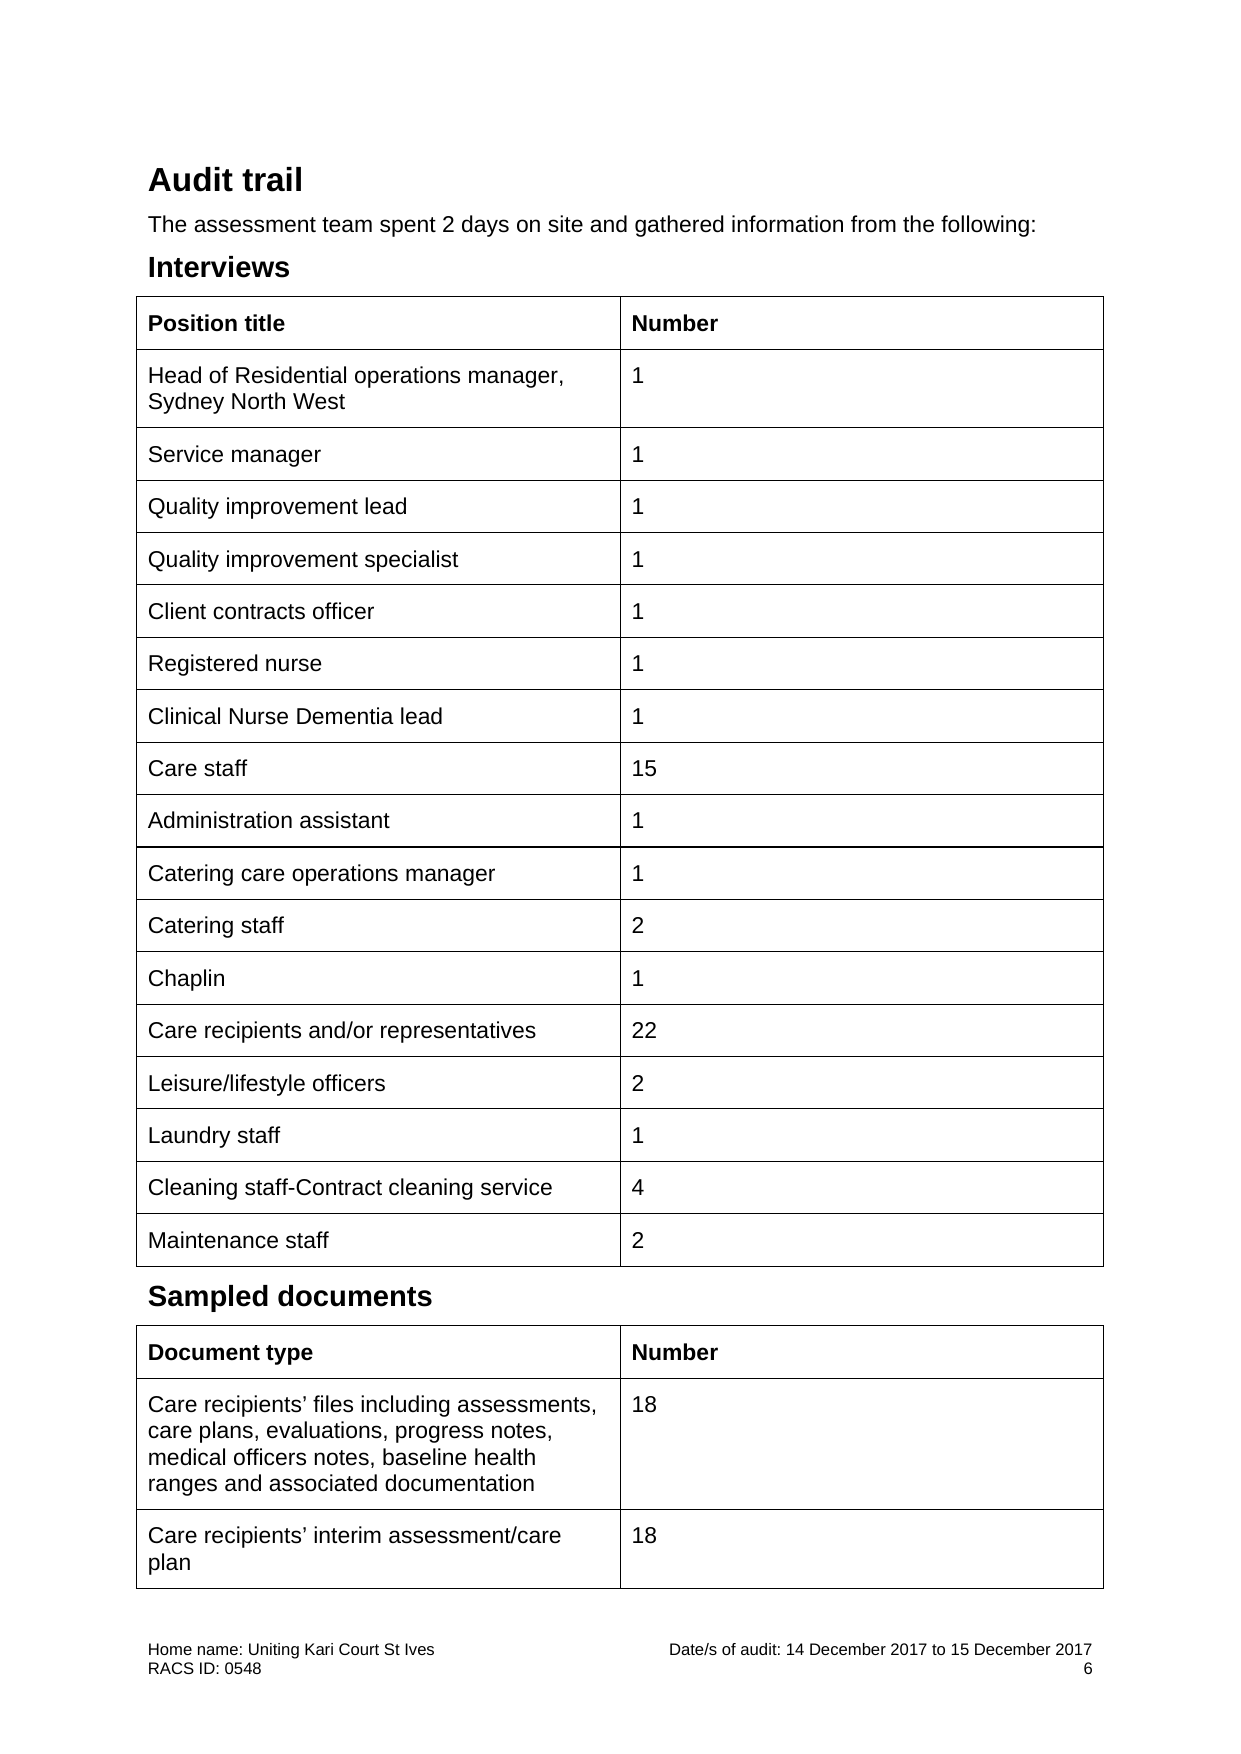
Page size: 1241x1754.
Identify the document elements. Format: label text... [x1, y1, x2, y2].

table_cell Laundry staff [137, 1109, 620, 1161]
table_cell Service manager [137, 428, 620, 479]
subtitle Audit trail [148, 160, 1092, 199]
table_header Document type [137, 1326, 620, 1377]
table_cell 22 [621, 1005, 1103, 1056]
table_header Number [621, 1326, 1103, 1377]
text The assessment team spent 2 days on site and gathered information from the following: [148, 211, 1092, 237]
table_cell Care recipients’ interim assessment/care plan [137, 1510, 620, 1588]
table_cell 1 [621, 350, 1103, 427]
table_cell Care recipients’ files including assessments, care plans, evaluations, progress notes, medical officers notes, baseline health ranges and associated documentation [137, 1379, 620, 1509]
table_cell Client contracts officer [137, 585, 620, 637]
table_cell 1 [621, 585, 1103, 637]
table_cell 1 [621, 638, 1103, 689]
table_cell 18 [621, 1379, 1103, 1509]
table_cell Registered nurse [137, 638, 620, 689]
table_cell Care staff [137, 743, 620, 794]
table_cell Quality improvement specialist [137, 533, 620, 584]
table_cell 1 [621, 533, 1103, 584]
table_cell 1 [621, 795, 1103, 846]
table_cell Cleaning staff-Contract cleaning service [137, 1162, 620, 1213]
table_cell 1 [621, 848, 1103, 899]
table_cell Leisure/lifestyle officers [137, 1057, 620, 1108]
table_cell 4 [621, 1162, 1103, 1213]
subtitle Interviews [148, 250, 1092, 283]
table_cell Care recipients and/or representatives [137, 1005, 620, 1056]
table_cell 15 [621, 743, 1103, 794]
table_cell Head of Residential operations manager, Sydney North West [137, 350, 620, 427]
table_cell 2 [621, 1057, 1103, 1108]
table_cell 2 [621, 1214, 1103, 1266]
table_cell Administration assistant [137, 795, 620, 846]
table_cell Catering staff [137, 900, 620, 951]
table_header Position title [137, 297, 620, 348]
table_cell Chaplin [137, 952, 620, 1003]
table_cell 1 [621, 690, 1103, 742]
table_cell Quality improvement lead [137, 481, 620, 532]
table_cell Clinical Nurse Dementia lead [137, 690, 620, 742]
table_header Number [621, 297, 1103, 348]
table_cell 1 [621, 1109, 1103, 1161]
subtitle Sampled documents [148, 1279, 1092, 1313]
table_cell Maintenance staff [137, 1214, 620, 1266]
table_cell Catering care operations manager [137, 848, 620, 899]
table_cell 1 [621, 428, 1103, 479]
table_cell 1 [621, 481, 1103, 532]
table_cell 18 [621, 1510, 1103, 1588]
table_cell 2 [621, 900, 1103, 951]
table_cell 1 [621, 952, 1103, 1003]
